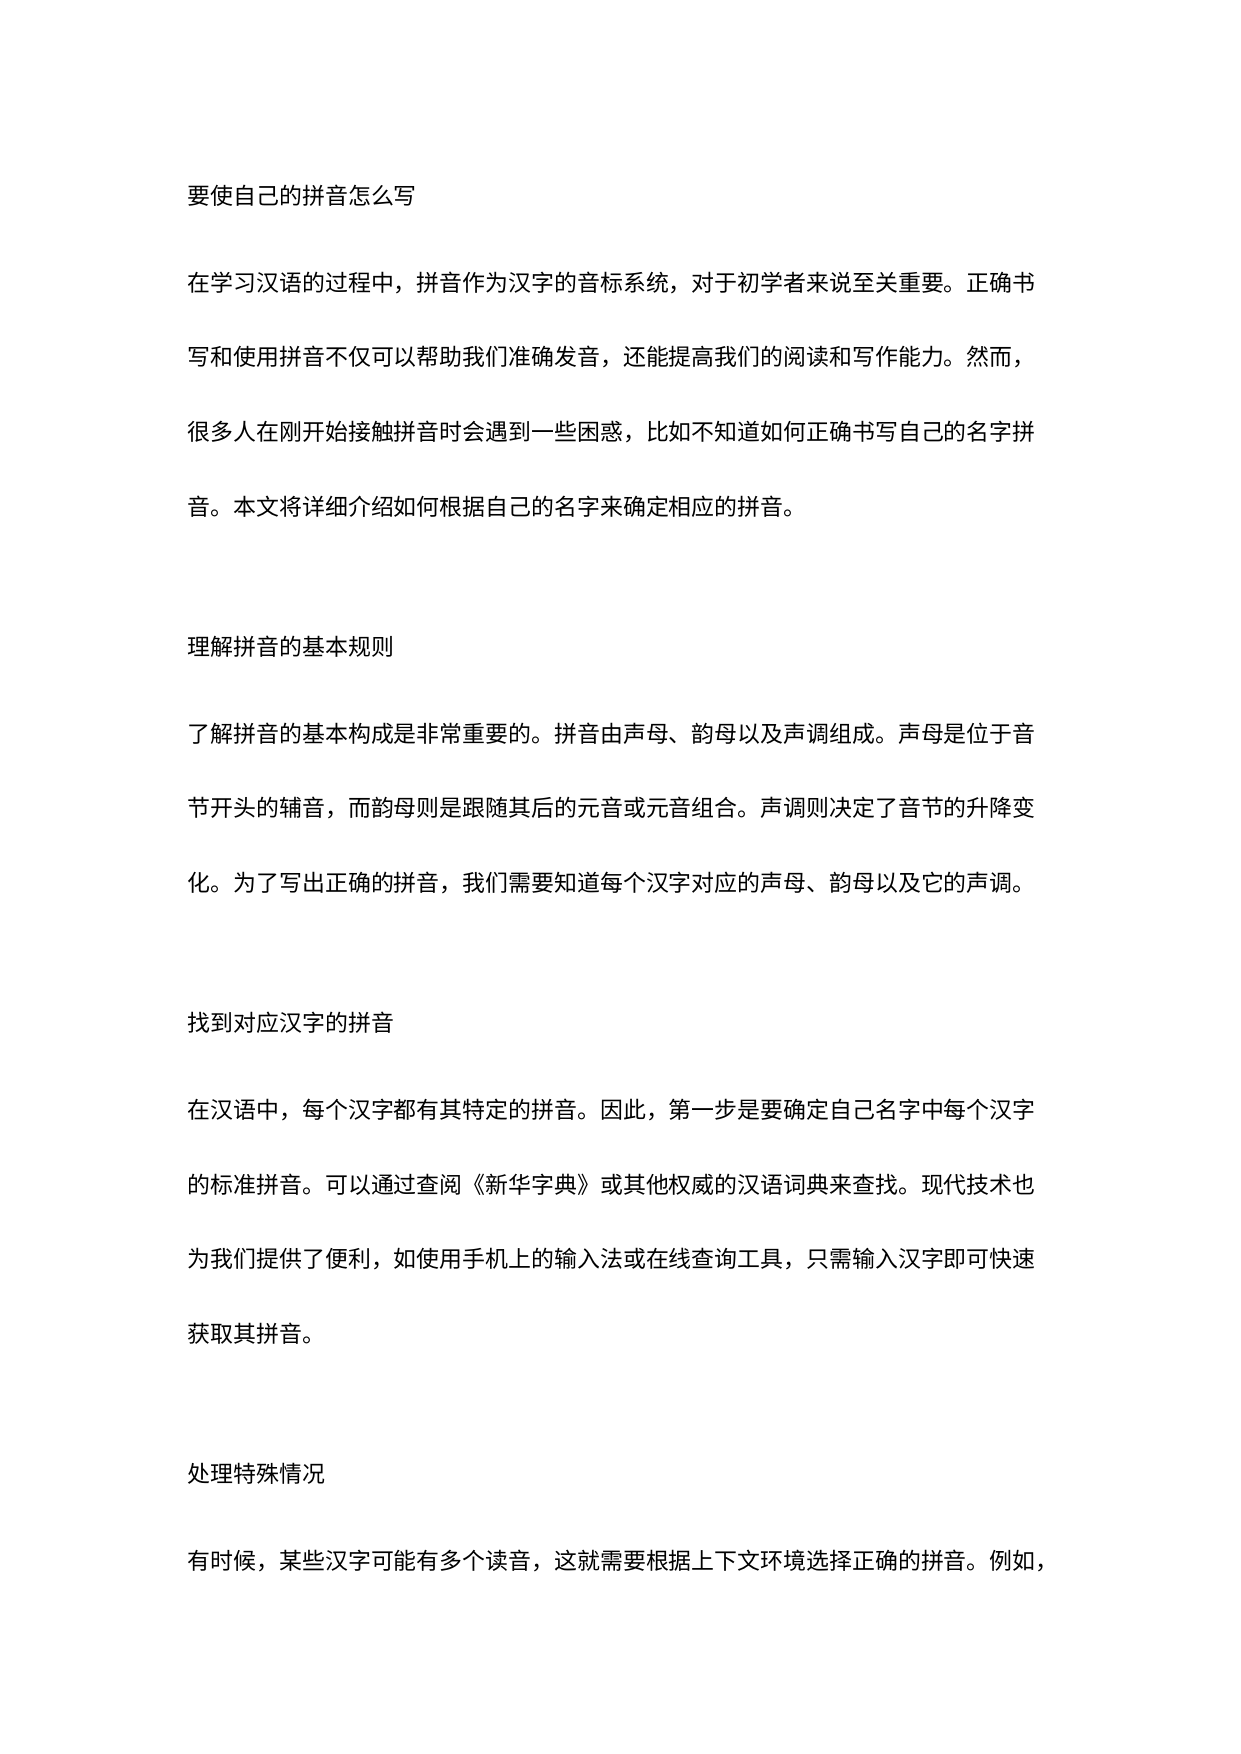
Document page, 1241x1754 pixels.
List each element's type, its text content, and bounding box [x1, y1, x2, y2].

text 在学习汉语的过程中，拼音作为汉字的音标系统，对于初学者来说至关重要。正确书写和使用拼音不仅可以帮助我们准确发音，还能提高我们的阅读和写作能力。然而，很多人在刚开始接触拼音时会遇到一些困惑，比如不知道如何正确书写自己的名字拼音。本文将详细介绍如何根据自己的名字来确定相应的拼音。 [187, 248, 1053, 538]
text 理解拼音的基本规则 [187, 613, 1053, 678]
text 要使自己的拼音怎么写 [187, 162, 1053, 227]
text 了解拼音的基本构成是非常重要的。拼音由声母、韵母以及声调组成。声母是位于音节开头的辅音，而韵母则是跟随其后的元音或元音组合。声调则决定了音节的升降变化。为了写出正确的拼音，我们需要知道每个汉字对应的声母、韵母以及它的声调。 [187, 699, 1053, 914]
text 处理特殊情况 [187, 1440, 1053, 1505]
text 在汉语中，每个汉字都有其特定的拼音。因此，第一步是要确定自己名字中每个汉字的标准拼音。可以通过查阅《新华字典》或其他权威的汉语词典来查找。现代技术也为我们提供了便利，如使用手机上的输入法或在线查询工具，只需输入汉字即可快速获取其拼音。 [187, 1076, 1053, 1365]
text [187, 1527, 1053, 1592]
text 找到对应汉字的拼音 [187, 989, 1053, 1054]
